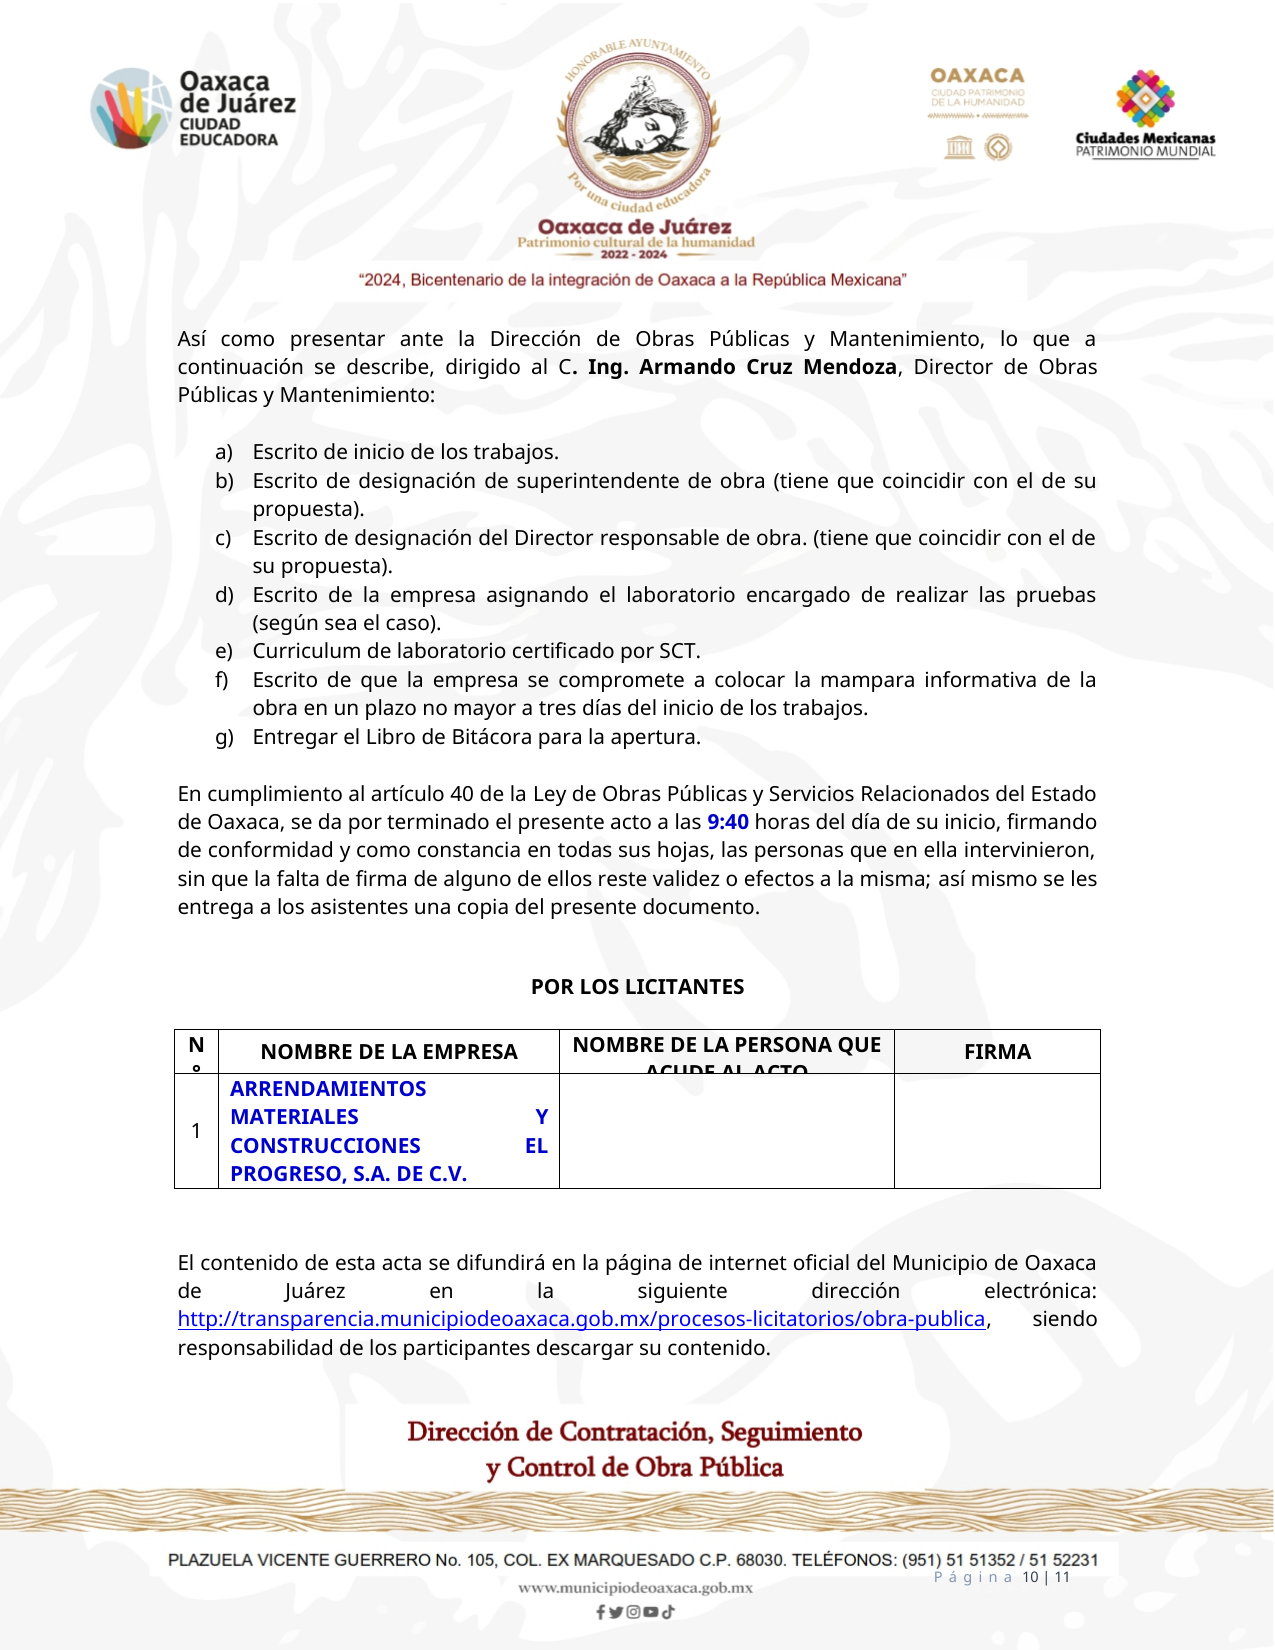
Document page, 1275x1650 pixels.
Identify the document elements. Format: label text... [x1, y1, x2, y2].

table_header NOMBRE DE LA EMPRESA [219, 1030, 559, 1073]
list Escrito de inicio de los trabajos. [215, 437, 1098, 466]
picture [0, 3, 1274, 1650]
list Escrito de que la empresa se compromete a colocar la mampara informativa de la obra en un plazo no mayor a tres días del inicio de los trabajos. [215, 665, 1098, 722]
list Escrito de la empresa asignando el laboratorio encargado de realizar las pruebas (según sea el caso). [215, 580, 1098, 637]
table_cell 1 [175, 1074, 218, 1188]
table_header FIRMA [895, 1030, 1100, 1073]
table_cell [560, 1074, 894, 1188]
list Escrito de designación del Director responsable de obra. (tiene que coincidir con el de su propuesta). [215, 523, 1098, 580]
text POR LOS LICITANTES [177, 972, 1098, 1001]
list Curriculum de laboratorio certificado por SCT. [215, 637, 1098, 665]
text El contenido de esta acta se difundirá en la página de internet oficial del Municipio de Oaxaca de Juárez en la siguiente dirección electrónica: http://transparencia.municipiodeoaxaca.gob.mx/procesos-licitatorios/obra-publica, siendo responsabilidad de los participantes descargar su contenido. [177, 1248, 1098, 1361]
table_cell ARRENDAMIENTOS MATERIALES Y CONSTRUCCIONES EL PROGRESO, S.A. DE C.V. [219, 1074, 559, 1188]
table_cell [895, 1074, 1100, 1188]
text En cumplimiento al artículo 40 de la Ley de Obras Públicas y Servicios Relacionados del Estado de Oaxaca, se da por terminado el presente acto a las 9:40 horas del día de su inicio, firmando de conformidad y como constancia en todas sus hojas, las personas que en ella intervinieron, sin que la falta de firma de alguno de ellos reste validez o efectos a la misma; así mismo se les entrega a los asistentes una copia del presente documento. [177, 779, 1098, 921]
table_header NOMBRE DE LA PERSONA QUE ACUDE AL ACTO [560, 1030, 894, 1073]
list Escrito de designación de superintendente de obra (tiene que coincidir con el de su propuesta). [215, 466, 1098, 523]
text Así como presentar ante la Dirección de Obras Públicas y Mantenimiento, lo que a continuación se describe, dirigido al C. Ing. Armando Cruz Mendoza, Director de Obras Públicas y Mantenimiento: [177, 324, 1098, 409]
table_header N° [175, 1030, 218, 1073]
list Entregar el Libro de Bitácora para la apertura. [215, 722, 1098, 750]
